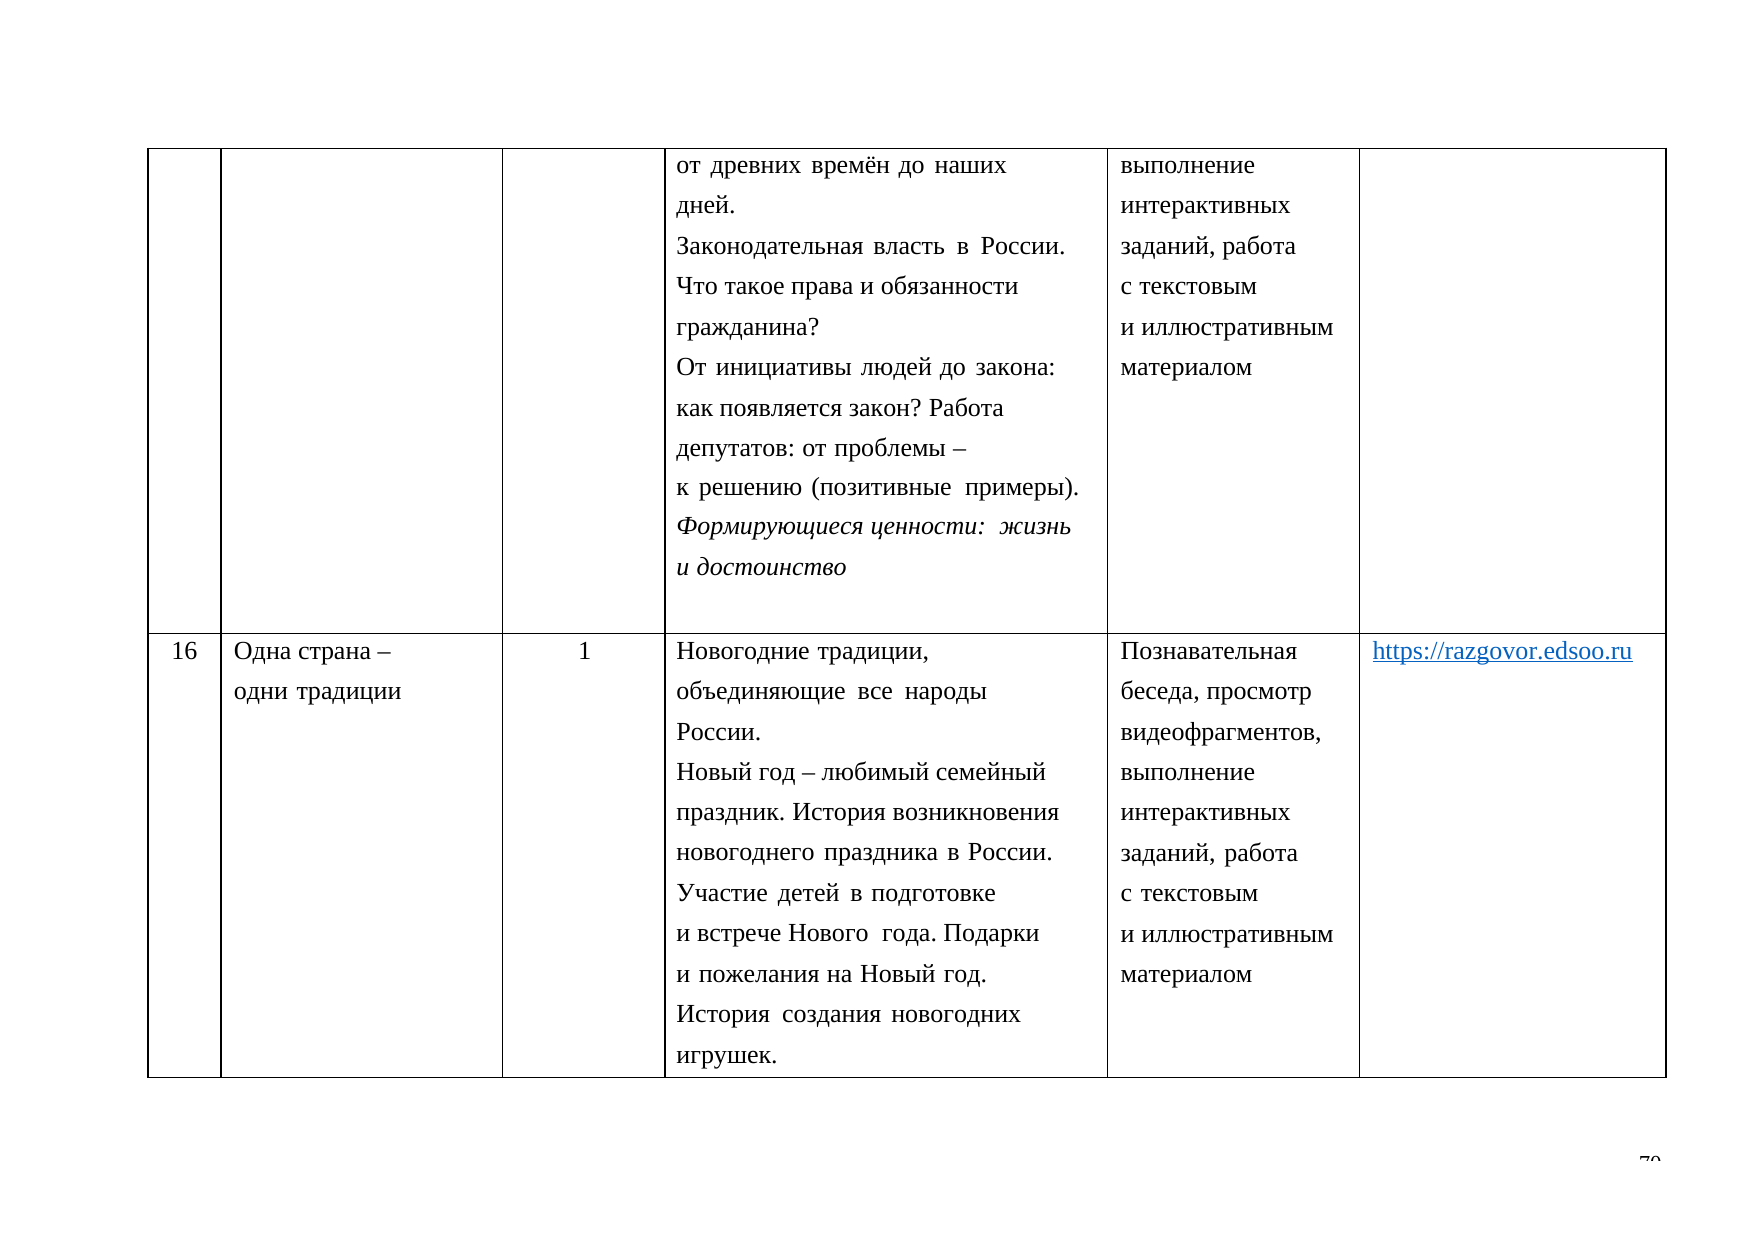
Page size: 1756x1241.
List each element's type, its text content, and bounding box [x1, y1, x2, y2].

table_cell https://razgovor.edsoo.ru [1360, 634, 1665, 1077]
table_cell Новогодние традиции, объединяющие все народы России. Новый год – любимый семейный праздник. История возникновения новогоднего праздника в России. Участие детей в подготовке и встрече Нового года. Подарки и пожелания на Новый год. История создания новогодних игрушек. [666, 634, 1107, 1077]
table_header от древних времён до наших дней. Законодательная власть в России. Что такое права и обязанности гражданина? От инициативы людей до закона: как появляется закон? Работа депутатов: от проблемы – к решению (позитивные примеры). Формирующиеся ценности: жизнь и достоинство [666, 149, 1107, 632]
table_cell Одна страна – одни традиции [222, 634, 502, 1077]
table_header [1360, 149, 1665, 632]
table_header [149, 149, 220, 632]
table_cell 16 [149, 634, 220, 1077]
table_cell 1 [503, 634, 664, 1077]
table_header выполнение интерактивных заданий, работа с текстовым и иллюстративным материалом [1108, 149, 1359, 632]
table_header [222, 149, 502, 632]
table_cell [1108, 634, 1359, 1077]
table_header [503, 149, 664, 632]
